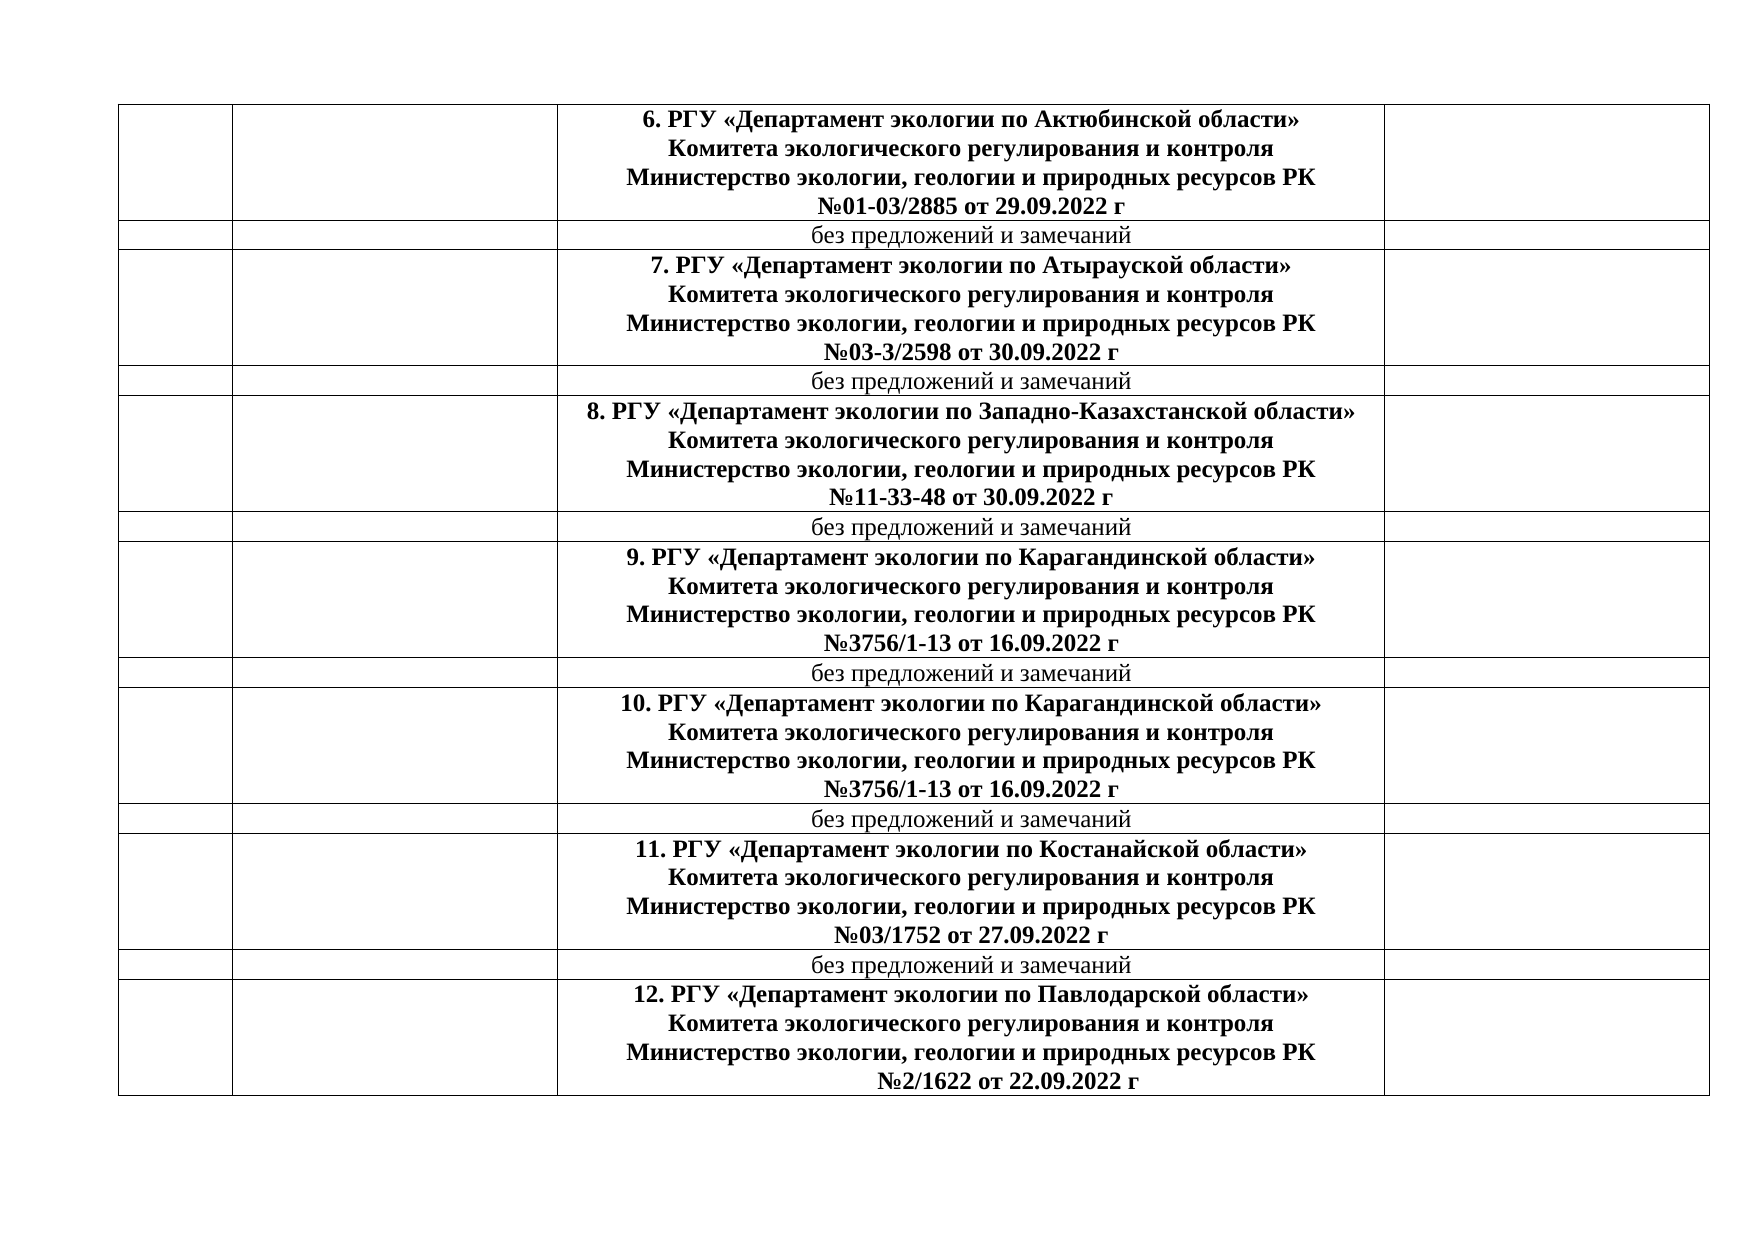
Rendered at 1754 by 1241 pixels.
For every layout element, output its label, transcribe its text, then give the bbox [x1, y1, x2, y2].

table_cell [119, 804, 232, 833]
table_cell [1385, 658, 1709, 687]
table_cell без предложений и замечаний [558, 950, 1384, 978]
table_cell [1385, 366, 1709, 395]
table_cell 8. РГУ «Департамент экологии по Западно-Казахстанской области» Комитета экологического регулирования и контроля Министерство экологии, геологии и природных ресурсов РК №11-33-48 от 30.09.2022 г [558, 396, 1384, 511]
table_cell 9. РГУ «Департамент экологии по Карагандинской области» Комитета экологического регулирования и контроля Министерство экологии, геологии и природных ресурсов РК №3756/1-13 от 16.09.2022 г [558, 542, 1384, 657]
table_cell 12. РГУ «Департамент экологии по Павлодарской области» Комитета экологического регулирования и контроля Министерство экологии, геологии и природных ресурсов РК №2/1622 от 22.09.2022 г [558, 980, 1384, 1094]
table_cell [1385, 396, 1709, 511]
table_cell [1385, 105, 1709, 219]
table_cell 11. РГУ «Департамент экологии по Костанайской области» Комитета экологического регулирования и контроля Министерство экологии, геологии и природных ресурсов РК №03/1752 от 27.09.2022 г [558, 834, 1384, 949]
table_cell [233, 250, 557, 365]
table_cell [119, 980, 232, 1094]
table_cell [1385, 950, 1709, 978]
table_cell без предложений и замечаний [558, 658, 1384, 687]
table_cell [119, 221, 232, 249]
table_cell [119, 658, 232, 687]
table_cell [233, 512, 557, 541]
table_cell без предложений и замечаний [558, 512, 1384, 541]
table_cell [1385, 980, 1709, 1094]
table_cell без предложений и замечаний [558, 221, 1384, 249]
table_cell [233, 366, 557, 395]
table_cell [233, 834, 557, 949]
table_cell [233, 542, 557, 657]
table_cell [119, 512, 232, 541]
table_cell 10. РГУ «Департамент экологии по Карагандинской области» Комитета экологического регулирования и контроля Министерство экологии, геологии и природных ресурсов РК №3756/1-13 от 16.09.2022 г [558, 688, 1384, 803]
table_cell [1385, 512, 1709, 541]
table_cell [233, 105, 557, 219]
table_cell [233, 980, 557, 1094]
table_cell [119, 105, 232, 219]
table_cell [1385, 221, 1709, 249]
table_cell [1385, 834, 1709, 949]
table_cell [119, 250, 232, 365]
table_cell [1385, 804, 1709, 833]
table_cell [233, 221, 557, 249]
table_cell [233, 804, 557, 833]
table_cell [119, 396, 232, 511]
table_cell [119, 688, 232, 803]
table_cell без предложений и замечаний [558, 366, 1384, 395]
table_cell [233, 950, 557, 978]
table_cell [119, 950, 232, 978]
table_cell 6. РГУ «Департамент экологии по Актюбинской области» Комитета экологического регулирования и контроля Министерство экологии, геологии и природных ресурсов РК №01-03/2885 от 29.09.2022 г [558, 105, 1384, 219]
table_cell [119, 542, 232, 657]
table_cell [233, 688, 557, 803]
table_cell [233, 658, 557, 687]
table_cell [119, 366, 232, 395]
table_cell 7. РГУ «Департамент экологии по Атырауской области» Комитета экологического регулирования и контроля Министерство экологии, геологии и природных ресурсов РК №03-3/2598 от 30.09.2022 г [558, 250, 1384, 365]
table_cell [233, 396, 557, 511]
table_cell без предложений и замечаний [558, 804, 1384, 833]
table_cell [1385, 688, 1709, 803]
table_cell [119, 834, 232, 949]
table_cell [1385, 542, 1709, 657]
table_cell [1385, 250, 1709, 365]
